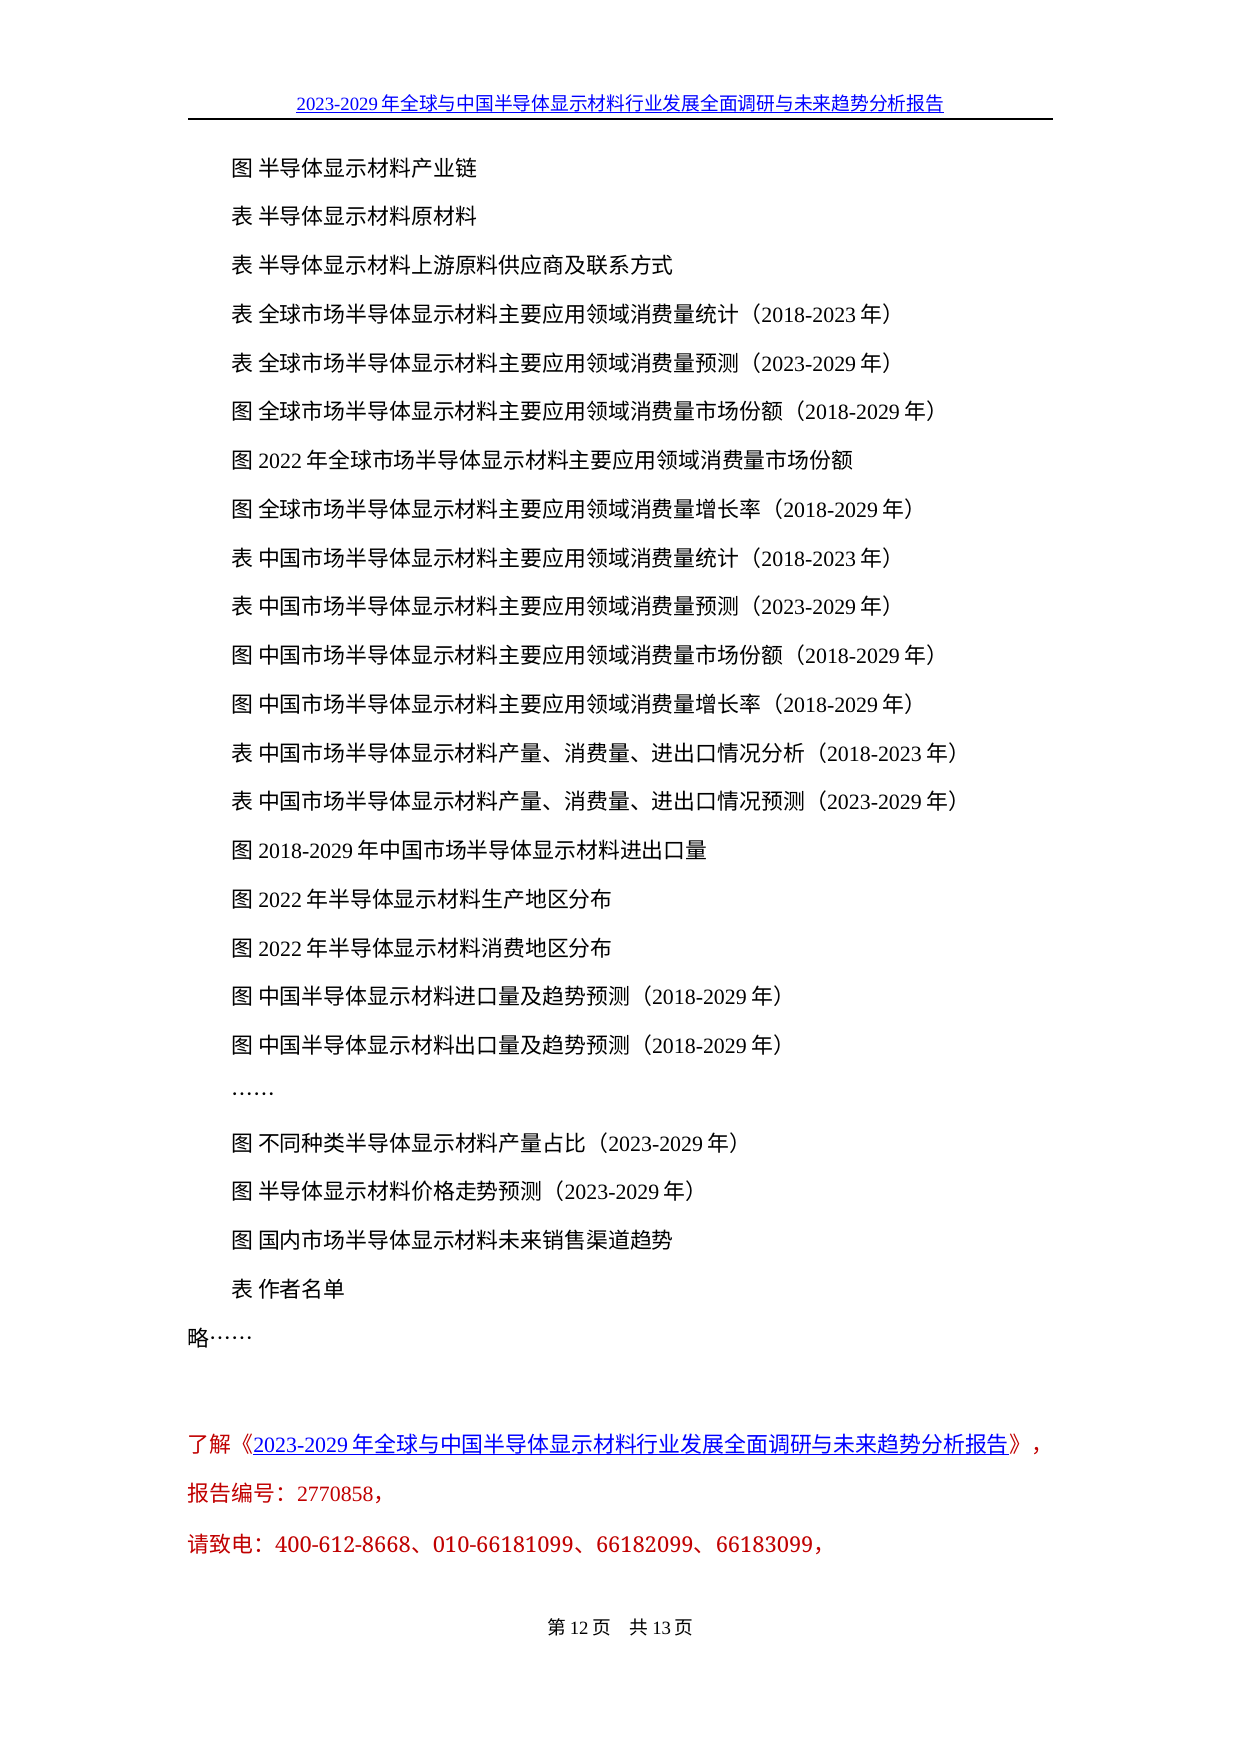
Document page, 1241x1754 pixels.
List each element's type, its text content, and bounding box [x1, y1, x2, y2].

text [187, 150, 1053, 1353]
text 请致电：400-612-8668、010-66181099、66182099、66183099， [187, 1527, 1053, 1559]
text 了解《2023-2029年全球与中国半导体显示材料行业发展全面调研与未来趋势分析报告》，报告编号：2770858， [187, 1427, 1053, 1508]
